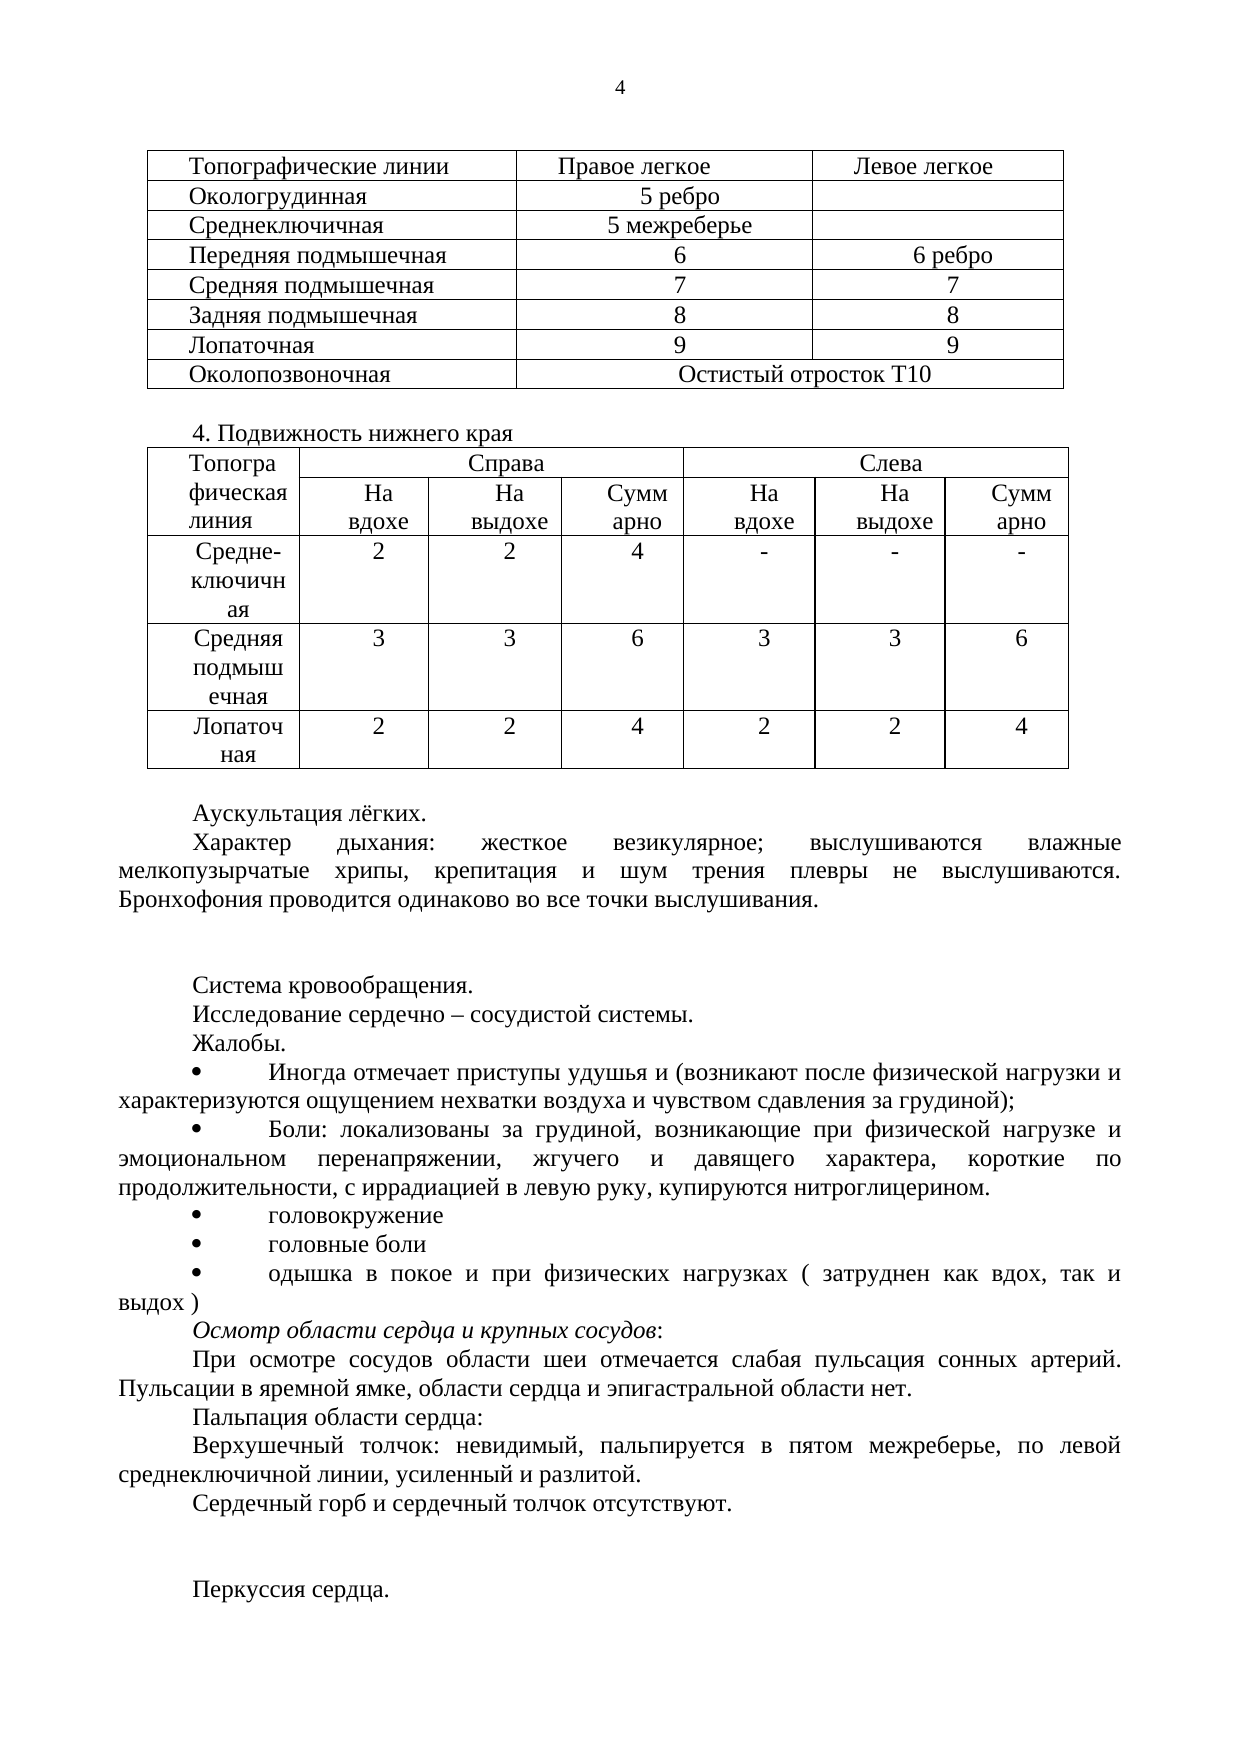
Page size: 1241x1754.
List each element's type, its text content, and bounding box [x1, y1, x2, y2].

list одышка в покое и при физических нагрузках ( затруднен как вдох, так и выдох ) [118, 1258, 1122, 1316]
table_cell 6 [946, 624, 1068, 710]
table_cell 4 [562, 536, 683, 622]
table_cell Лопаточная [148, 711, 299, 768]
table_cell На вдохе [300, 478, 428, 535]
table_cell Задняя подмышечная [148, 300, 516, 329]
table_cell 7 [517, 270, 812, 299]
table_cell 2 [300, 711, 428, 768]
text Характер дыхания: жесткое везикулярное; выслушиваются влажные мелкопузырчатые хрипы, крепитация и шум трения плевры не выслушиваются. Бронхофония проводится одинаково во все точки выслушивания. [118, 827, 1122, 913]
text Исследование сердечно – сосудистой системы. [118, 999, 1122, 1028]
list Боли: локализованы за грудиной, возникающие при физической нагрузке и эмоциональном перенапряжении, жгучего и давящего характера, короткие по продолжительности, с иррадиацией в левую руку, купируются нитроглицерином. [118, 1114, 1122, 1201]
table_cell Средняя подмышечная [148, 270, 516, 299]
table_cell Суммарно [946, 478, 1068, 535]
text Жалобы. [118, 1028, 1122, 1057]
table_cell 3 [684, 624, 814, 710]
table_cell 5 межреберье [517, 211, 812, 239]
table_cell 8 [517, 300, 812, 329]
table_cell [813, 181, 1063, 209]
text При осмотре сосудов области шеи отмечается слабая пульсация сонных артерий. Пульсации в яремной ямке, области сердца и эпигастральной области нет. [118, 1344, 1122, 1402]
table_header Топографическая линия [148, 448, 299, 535]
table_cell На выдохе [429, 478, 561, 535]
table_cell 2 [816, 711, 944, 768]
text Аускультация лёгких. [118, 798, 1122, 827]
table_cell 3 [816, 624, 944, 710]
text Система кровообращения. [118, 971, 1122, 999]
table_header Топографические линии [148, 151, 516, 180]
list головокружение [118, 1201, 1122, 1229]
table_cell - [684, 536, 814, 622]
table_cell Околопозвоночная [148, 360, 516, 388]
table_cell [813, 211, 1063, 239]
text Перкуссия сердца. [118, 1574, 1122, 1603]
table_cell 2 [429, 711, 561, 768]
table_header Слева [684, 448, 1068, 477]
table_cell Окологрудинная [148, 181, 516, 209]
text 4. Подвижность нижнего края [118, 418, 1122, 447]
table_cell Средняя подмышечная [148, 624, 299, 710]
table_cell 6 [562, 624, 683, 710]
table_cell 3 [429, 624, 561, 710]
table_cell - [816, 536, 944, 622]
text Осмотр области сердца и крупных сосудов: [118, 1316, 1122, 1344]
table_cell На выдохе [816, 478, 944, 535]
table_cell 3 [300, 624, 428, 710]
table_cell 9 [517, 330, 812, 358]
table_cell 4 [562, 711, 683, 768]
table_cell 6 [517, 240, 812, 269]
table_cell 4 [946, 711, 1068, 768]
list головные боли [118, 1229, 1122, 1258]
table_cell 6 ребро [813, 240, 1063, 269]
table_cell 2 [684, 711, 814, 768]
table_cell Передняя подмышечная [148, 240, 516, 269]
table_cell 5 ребро [517, 181, 812, 209]
table_cell 8 [813, 300, 1063, 329]
table_cell 7 [813, 270, 1063, 299]
text Сердечный горб и сердечный толчок отсутствуют. [118, 1488, 1122, 1517]
table_cell Лопаточная [148, 330, 516, 358]
table_cell 2 [300, 536, 428, 622]
table_cell Среднеключичная [148, 211, 516, 239]
table_cell Остистый отросток Т10 [517, 360, 1063, 388]
table_header Левое легкое [813, 151, 1063, 180]
text Пальпация области сердца: [118, 1402, 1122, 1431]
table_cell 9 [813, 330, 1063, 358]
table_cell Суммарно [562, 478, 683, 535]
table_cell На вдохе [684, 478, 814, 535]
table_header Правое легкое [517, 151, 812, 180]
table_cell Средне- ключичная [148, 536, 299, 622]
table_header Справа [300, 448, 683, 477]
table_cell 2 [429, 536, 561, 622]
text Верхушечный толчок: невидимый, пальпируется в пятом межреберье, по левой среднеключичной линии, усиленный и разлитой. [118, 1431, 1122, 1488]
list Иногда отмечает приступы удушья и (возникают после физической нагрузки и характеризуются ощущением нехватки воздуха и чувством сдавления за грудиной); [118, 1057, 1122, 1114]
table_cell - [946, 536, 1068, 622]
